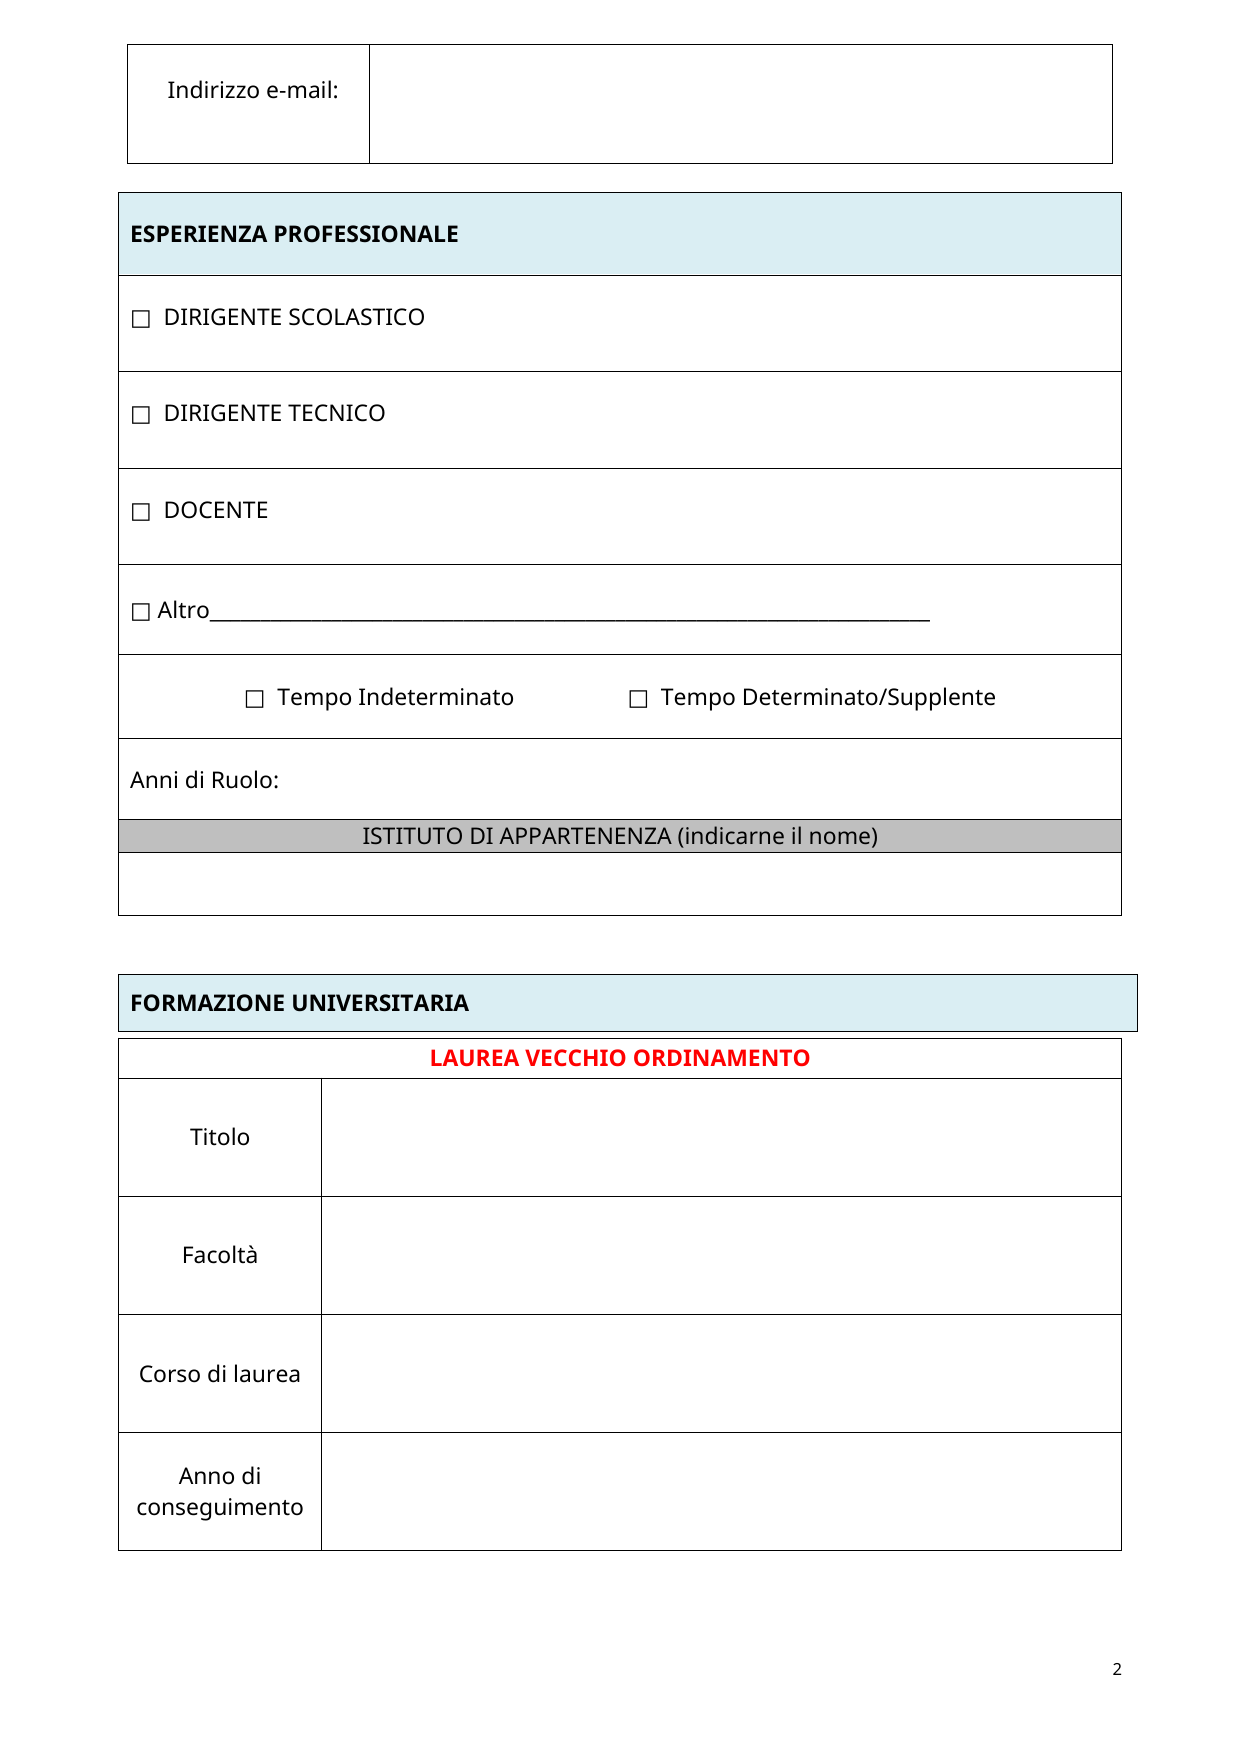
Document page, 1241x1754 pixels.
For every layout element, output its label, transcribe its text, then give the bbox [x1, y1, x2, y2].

table_cell Corso di laurea [119, 1315, 321, 1432]
table_cell □ DIRIGENTE TECNICO [119, 372, 1121, 468]
table_cell [322, 1433, 1121, 1550]
table_cell Facoltà [119, 1197, 321, 1314]
table_cell [322, 1197, 1121, 1314]
table_cell [322, 1315, 1121, 1432]
table_cell [322, 1079, 1121, 1196]
table_cell □ Altro_______________________________________________________________________ [119, 565, 1121, 654]
table_cell Anni di Ruolo: [119, 739, 1121, 819]
table_cell Anno di conseguimento [119, 1433, 321, 1550]
table_cell □ Tempo Indeterminato □ Tempo Determinato/Supplente [119, 655, 1121, 738]
table_cell □ DOCENTE [119, 469, 1121, 564]
table_cell Titolo [119, 1079, 321, 1196]
table_cell Indirizzo e-mail: [128, 45, 369, 162]
table_header FORMAZIONE UNIVERSITARIA [119, 975, 1137, 1031]
table_cell □ DIRIGENTE SCOLASTICO [119, 276, 1121, 371]
table_cell [119, 853, 1121, 915]
table_cell ISTITUTO DI APPARTENENZA (indicarne il nome) [119, 820, 1121, 852]
table_cell [370, 45, 1112, 162]
table_header ESPERIENZA PROFESSIONALE [119, 193, 1121, 274]
table_header LAUREA VECCHIO ORDINAMENTO [119, 1039, 1121, 1077]
